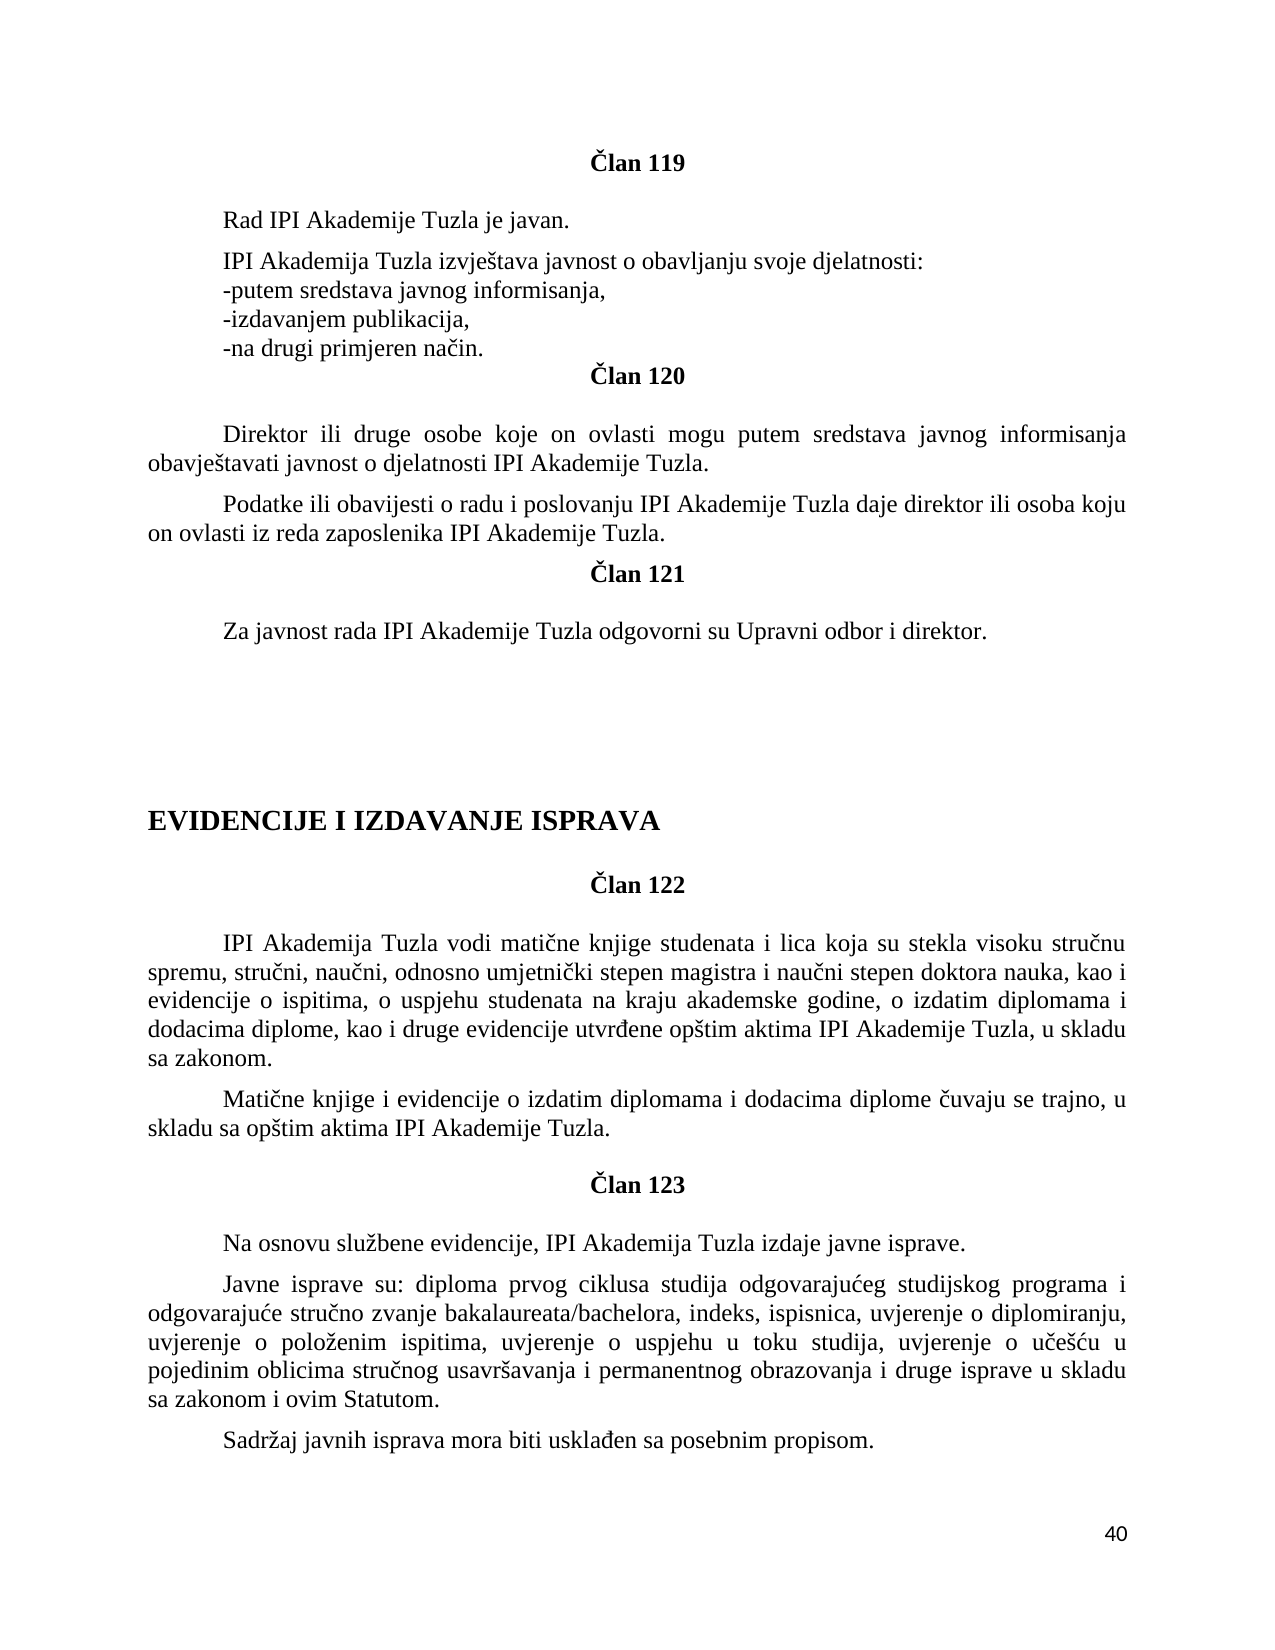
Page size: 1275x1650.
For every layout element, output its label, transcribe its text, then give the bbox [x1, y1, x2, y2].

text EVIDENCIJE I IZDAVANJE ISPRAVA [148, 803, 1127, 837]
text Sadržaj javnih isprava mora biti usklađen sa posebnim propisom. [148, 1425, 1127, 1454]
text Član 120 [148, 361, 1127, 390]
text Za javnost rada IPI Akademije Tuzla odgovorni su Upravni odbor i direktor. [148, 616, 1127, 645]
text -izdavanjem publikacija, [148, 304, 1127, 333]
text Član 121 [148, 559, 1127, 588]
text Član 119 [148, 148, 1127, 176]
text IPI Akademija Tuzla izvještava javnost o obavljanju svoje djelatnosti: [148, 246, 1127, 275]
text Član 123 [148, 1170, 1127, 1199]
text Član 122 [148, 870, 1127, 899]
text Podatke ili obavijesti o radu i poslovanju IPI Akademije Tuzla daje direktor ili osoba koju on ovlasti iz reda zaposlenika IPI Akademije Tuzla. [148, 489, 1127, 546]
text Direktor ili druge osobe koje on ovlasti mogu putem sredstava javnog informisanja obavještavati javnost o djelatnosti IPI Akademije Tuzla. [148, 419, 1127, 476]
text Rad IPI Akademije Tuzla je javan. [148, 205, 1127, 234]
text -putem sredstava javnog informisanja, [148, 275, 1127, 304]
text Matične knjige i evidencije o izdatim diplomama i dodacima diplome čuvaju se trajno, u skladu sa opštim aktima IPI Akademije Tuzla. [148, 1084, 1127, 1142]
text IPI Akademija Tuzla vodi matične knjige studenata i lica koja su stekla visoku stručnu spremu, stručni, naučni, odnosno umjetnički stepen magistra i naučni stepen doktora nauka, kao i evidencije o ispitima, o uspjehu studenata na kraju akademske godine, o izdatim diplomama i dodacima diplome, kao i druge evidencije utvrđene opštim aktima IPI Akademije Tuzla, u skladu sa zakonom. [148, 928, 1127, 1072]
text Na osnovu službene evidencije, IPI Akademija Tuzla izdaje javne isprave. [148, 1228, 1127, 1257]
text Javne isprave su: diploma prvog ciklusa studija odgovarajućeg studijskog programa i odgovarajuće stručno zvanje bakalaureata/bachelora, indeks, ispisnica, uvjerenje o diplomiranju, uvjerenje o položenim ispitima, uvjerenje o uspjehu u toku studija, uvjerenje o učešću u pojedinim oblicima stručnog usavršavanja i permanentnog obrazovanja i druge isprave u skladu sa zakonom i ovim Statutom. [148, 1269, 1127, 1413]
text -na drugi primjeren način. [148, 333, 1127, 361]
